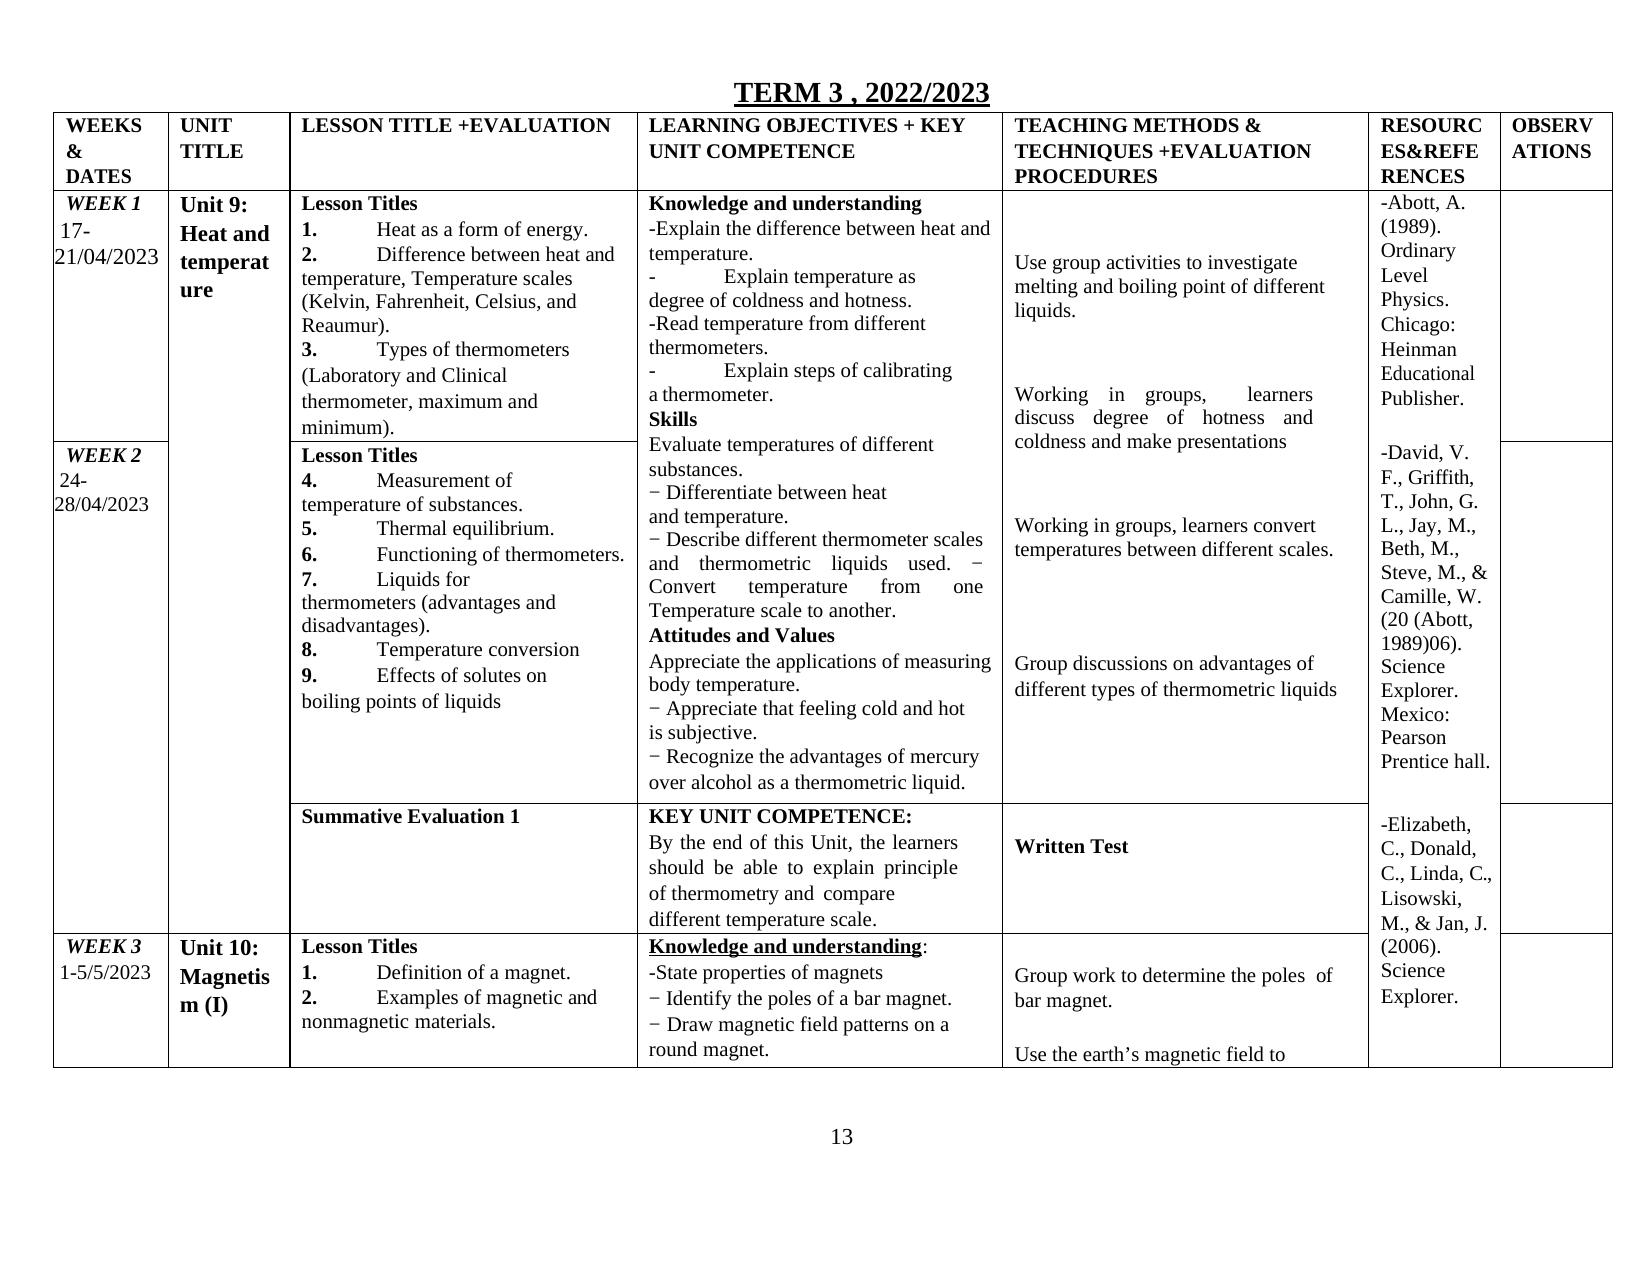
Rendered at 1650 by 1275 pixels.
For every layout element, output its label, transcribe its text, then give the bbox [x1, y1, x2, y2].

table_header TEACHING METHODS & TECHNIQUES +EVALUATION PROCEDURES [1003, 113, 1368, 190]
table_cell -Abott, A. (1989). Ordinary Level Physics. Chicago: Heinman Educational Publisher. -David, V. F., Griffith, T., John, G. L., Jay, M., Beth, M., Steve, M., & Camille, W. (20 (Abott, 1989)06). Science Explorer. Mexico: Pearson Prentice hall. [1369, 191, 1500, 803]
table_cell Summative Evaluation 1 [291, 804, 637, 933]
table_cell [169, 803, 289, 933]
table_header RESOURC ES&REFE RENCES [1369, 113, 1500, 190]
table_header UNIT TITLE [169, 113, 289, 190]
text TERM 3 , 2022/2023 [80, 75, 1644, 108]
table_cell Lesson Titles Definition of a magnet. Examples of magnetic and nonmagnetic materials. [291, 934, 637, 1067]
table_header OBSERV ATIONS [1501, 113, 1612, 190]
table_cell [1501, 934, 1612, 1067]
table_cell [54, 803, 168, 933]
table_cell -Elizabeth, C., Donald, C., Linda, C., Lisowski, M., & Jan, J. (2006). Science Explorer. [1369, 803, 1500, 1067]
table_cell Lesson Titles Measurement of temperature of substances. Thermal equilibrium. Functioning of thermometers. Liquids for thermometers (advantages and disadvantages). Temperature conversion Effects of solutes on boiling points of liquids [291, 442, 637, 803]
table_cell [1501, 442, 1612, 803]
table_cell Knowledge and understanding -Explain the difference between heat and temperature. Explain temperature as degree of coldness and hotness. -Read temperature from different thermometers. Explain steps of calibrating a thermometer. Skills Evaluate temperatures of different substances. Differentiate between heat and temperature. Describe different thermometer scales and thermometric liquids used. − Convert temperature from one Temperature scale to another. Attitudes and Values Appreciate the applications of measuring body temperature. Appreciate that feeling cold and hot is subjective. Recognize the advantages of mercury over alcohol as a thermometric liquid. [638, 191, 1002, 803]
table_cell [1501, 191, 1612, 441]
table_cell WEEK 2 24-28/04/2023 [54, 442, 168, 803]
table_cell Unit 10: Magnetis m (I) [169, 934, 289, 1067]
table_cell Written Test [1003, 804, 1368, 933]
table_cell Unit 9: Heat and temperat ure [169, 191, 289, 803]
table_cell WEEK 3 1-5/5/2023 [54, 934, 168, 1067]
table_header LESSON TITLE +EVALUATION [291, 113, 637, 190]
table_cell Use group activities to investigate melting and boiling point of different liquids. Working in groups, learners discuss degree of hotness and coldness and make presentations Working in groups, learners convert temperatures between different scales. Group discussions on advantages of different types of thermometric liquids [1003, 191, 1368, 803]
table_cell Knowledge and understanding: -State properties of magnets Identify the poles of a bar magnet. Draw magnetic field patterns on a round magnet. [638, 934, 1002, 1067]
table_header WEEKS & DATES [54, 113, 168, 190]
table_cell KEY UNIT COMPETENCE: By the end of this Unit, the learners should be able to explain principle of thermometry and compare different temperature scale. [638, 804, 1002, 933]
table_header LEARNING OBJECTIVES + KEY UNIT COMPETENCE [638, 113, 1002, 190]
table_cell Group work to determine the poles of bar magnet. Use the earth’s magnetic field to [1003, 934, 1368, 1067]
table_cell [1501, 804, 1612, 933]
table_cell Lesson Titles Heat as a form of energy. Difference between heat and temperature, Temperature scales (Kelvin, Fahrenheit, Celsius, and Reaumur). Types of thermometers (Laboratory and Clinical thermometer, maximum and minimum). [291, 191, 637, 441]
table_cell WEEK 1 17-21/04/2023 [54, 191, 168, 441]
